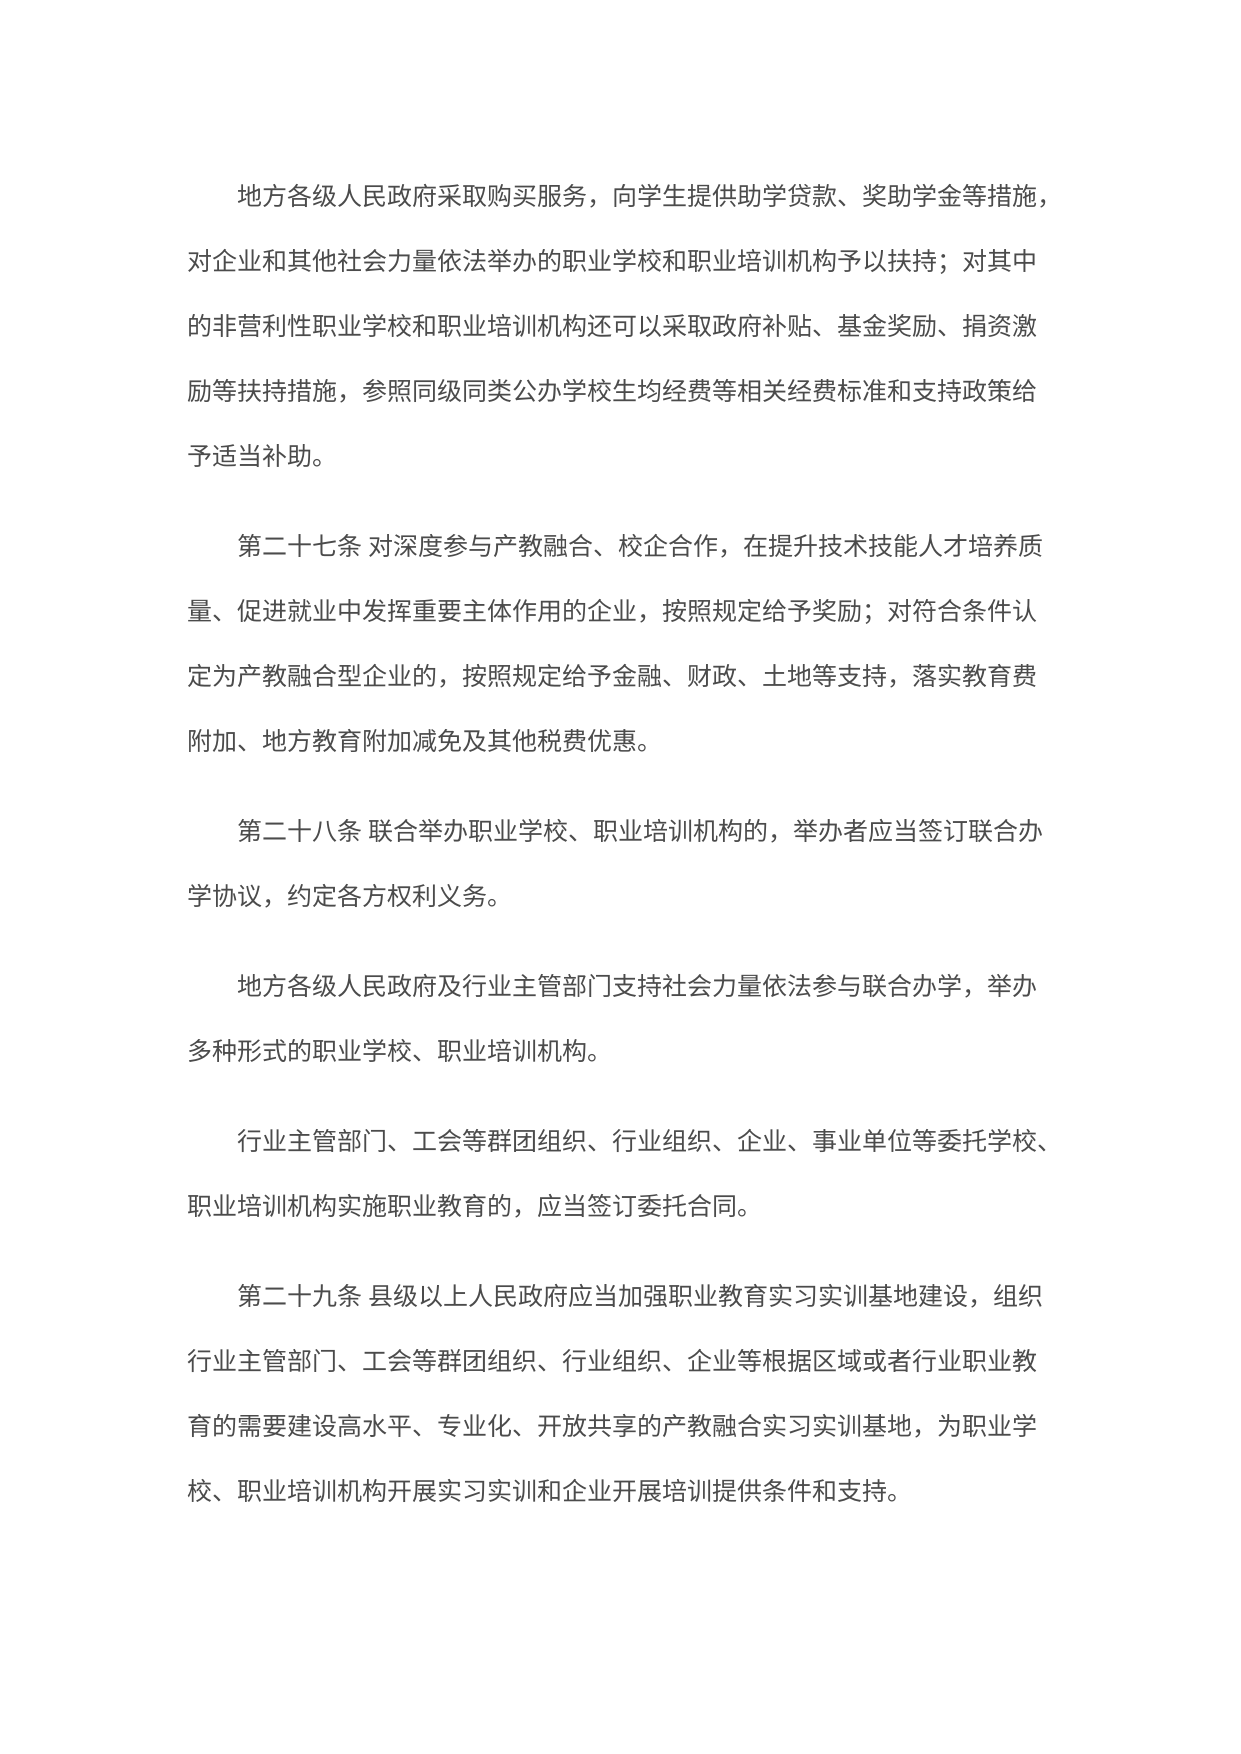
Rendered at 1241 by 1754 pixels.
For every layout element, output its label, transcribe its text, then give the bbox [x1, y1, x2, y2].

text 行业主管部门、工会等群团组织、行业组织、企业、事业单位等委托学校、职业培训机构实施职业教育的，应当签订委托合同。 [187, 1107, 1053, 1237]
text 地方各级人民政府采取购买服务，向学生提供助学贷款、奖助学金等措施，对企业和其他社会力量依法举办的职业学校和职业培训机构予以扶持；对其中的非营利性职业学校和职业培训机构还可以采取政府补贴、基金奖励、捐资激励等扶持措施，参照同级同类公办学校生均经费等相关经费标准和支持政策给予适当补助。 [187, 162, 1053, 487]
text 地方各级人民政府及行业主管部门支持社会力量依法参与联合办学，举办多种形式的职业学校、职业培训机构。 [187, 952, 1053, 1082]
text 第二十七条 对深度参与产教融合、校企合作，在提升技术技能人才培养质量、促进就业中发挥重要主体作用的企业，按照规定给予奖励；对符合条件认定为产教融合型企业的，按照规定给予金融、财政、土地等支持，落实教育费附加、地方教育附加减免及其他税费优惠。 [187, 512, 1053, 772]
text 第二十八条 联合举办职业学校、职业培训机构的，举办者应当签订联合办学协议，约定各方权利义务。 [187, 797, 1053, 927]
text 第二十九条 县级以上人民政府应当加强职业教育实习实训基地建设，组织行业主管部门、工会等群团组织、行业组织、企业等根据区域或者行业职业教育的需要建设高水平、专业化、开放共享的产教融合实习实训基地，为职业学校、职业培训机构开展实习实训和企业开展培训提供条件和支持。 [187, 1262, 1053, 1522]
